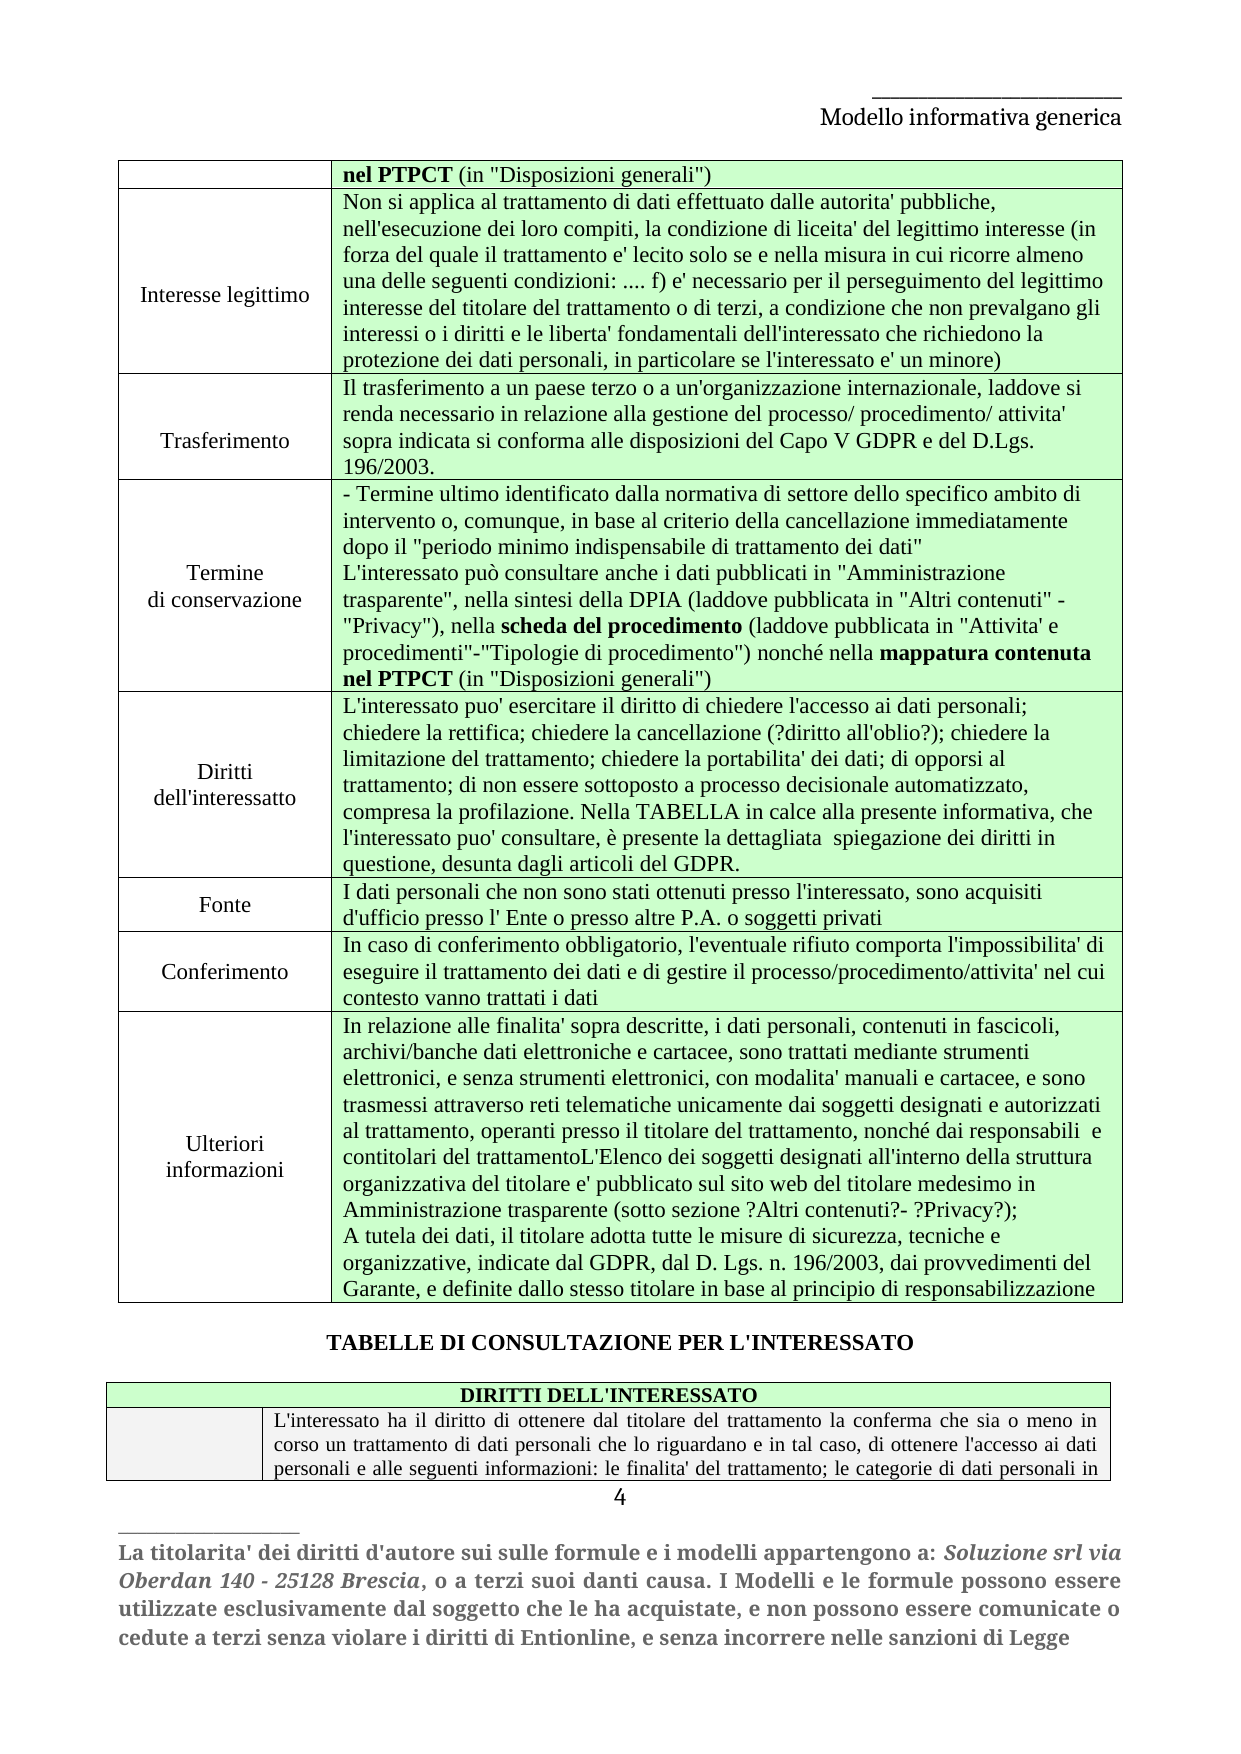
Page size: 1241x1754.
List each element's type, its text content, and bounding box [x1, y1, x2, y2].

table_cell Fonte [119, 878, 331, 931]
table_cell Interesse legittimo [119, 189, 331, 373]
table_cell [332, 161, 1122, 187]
table_cell Non si applica al trattamento di dati effettuato dalle autorita' pubbliche, nell'esecuzione dei loro compiti, la condizione di liceita' del legittimo interesse (in forza del quale il trattamento e' lecito solo se e nella misura in cui ricorre almeno una delle seguenti condizioni: .... f) e' necessario per il perseguimento del legittimo interesse del titolare del trattamento o di terzi, a condizione che non prevalgano gli interessi o i diritti e le liberta' fondamentali dell'interessato che richiedono la protezione dei dati personali, in particolare se l'interessato e' un minore) [332, 189, 1122, 373]
table_cell Termine di conservazione [119, 480, 331, 691]
table_header DIRITTI DELL'INTERESSATO [107, 1383, 1110, 1407]
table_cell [107, 1408, 262, 1480]
table_cell Diritti dell'interessatto [119, 692, 331, 877]
table_cell In caso di conferimento obbligatorio, l'eventuale rifiuto comporta l'impossibilita' di eseguire il trattamento dei dati e di gestire il processo/procedimento/attivita' nel cui contesto vanno trattati i dati [332, 932, 1122, 1011]
table_cell Ulteriori informazioni [119, 1012, 331, 1302]
text TABELLE DI CONSULTAZIONE PER L'INTERESSATO [118, 1329, 1122, 1355]
table_cell In relazione alle finalita' sopra descritte, i dati personali, contenuti in fascicoli, archivi/banche dati elettroniche e cartacee, sono trattati mediante strumenti elettronici, e senza strumenti elettronici, con modalita' manuali e cartacee, e sono trasmessi attraverso reti telematiche unicamente dai soggetti designati e autorizzati al trattamento, operanti presso il titolare del trattamento, nonché dai responsabili e contitolari del trattamentoL'Elenco dei soggetti designati all'interno della struttura organizzativa del titolare e' pubblicato sul sito web del titolare medesimo in Amministrazione trasparente (sotto sezione ?Altri contenuti?- ?Privacy?); A tutela dei dati, il titolare adotta tutte le misure di sicurezza, tecniche e organizzative, indicate dal GDPR, dal D. Lgs. n. 196/2003, dai provvedimenti del Garante, e definite dallo stesso titolare in base al principio di responsabilizzazione [332, 1012, 1122, 1302]
table_cell Trasferimento [119, 374, 331, 479]
table_cell - Termine ultimo identificato dalla normativa di settore dello specifico ambito di intervento o, comunque, in base al criterio della cancellazione immediatamente dopo il "periodo minimo indispensabile di trattamento dei dati" L'interessato può consultare anche i dati pubblicati in "Amministrazione trasparente", nella sintesi della DPIA (laddove pubblicata in "Altri contenuti" - "Privacy"), nella scheda del procedimento (laddove pubblicata in "Attivita' e procedimenti"-"Tipologie di procedimento") nonché nella mappatura contenuta nel PTPCT (in "Disposizioni generali") [332, 480, 1122, 691]
table_cell I dati personali che non sono stati ottenuti presso l'interessato, sono acquisiti d'ufficio presso l' Ente o presso altre P.A. o soggetti privati [332, 878, 1122, 931]
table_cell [263, 1408, 1110, 1480]
table_cell Il trasferimento a un paese terzo o a un'organizzazione internazionale, laddove si renda necessario in relazione alla gestione del processo/ procedimento/ attivita' sopra indicata si conforma alle disposizioni del Capo V GDPR e del D.Lgs. 196/2003. [332, 374, 1122, 479]
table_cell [119, 161, 331, 187]
table_cell L'interessato puo' esercitare il diritto di chiedere l'accesso ai dati personali; chiedere la rettifica; chiedere la cancellazione (?diritto all'oblio?); chiedere la limitazione del trattamento; chiedere la portabilita' dei dati; di opporsi al trattamento; di non essere sottoposto a processo decisionale automatizzato, compresa la profilazione. Nella TABELLA in calce alla presente informativa, che l'interessato puo' consultare, è presente la dettagliata spiegazione dei diritti in questione, desunta dagli articoli del GDPR. [332, 692, 1122, 877]
table_cell Conferimento [119, 932, 331, 1011]
